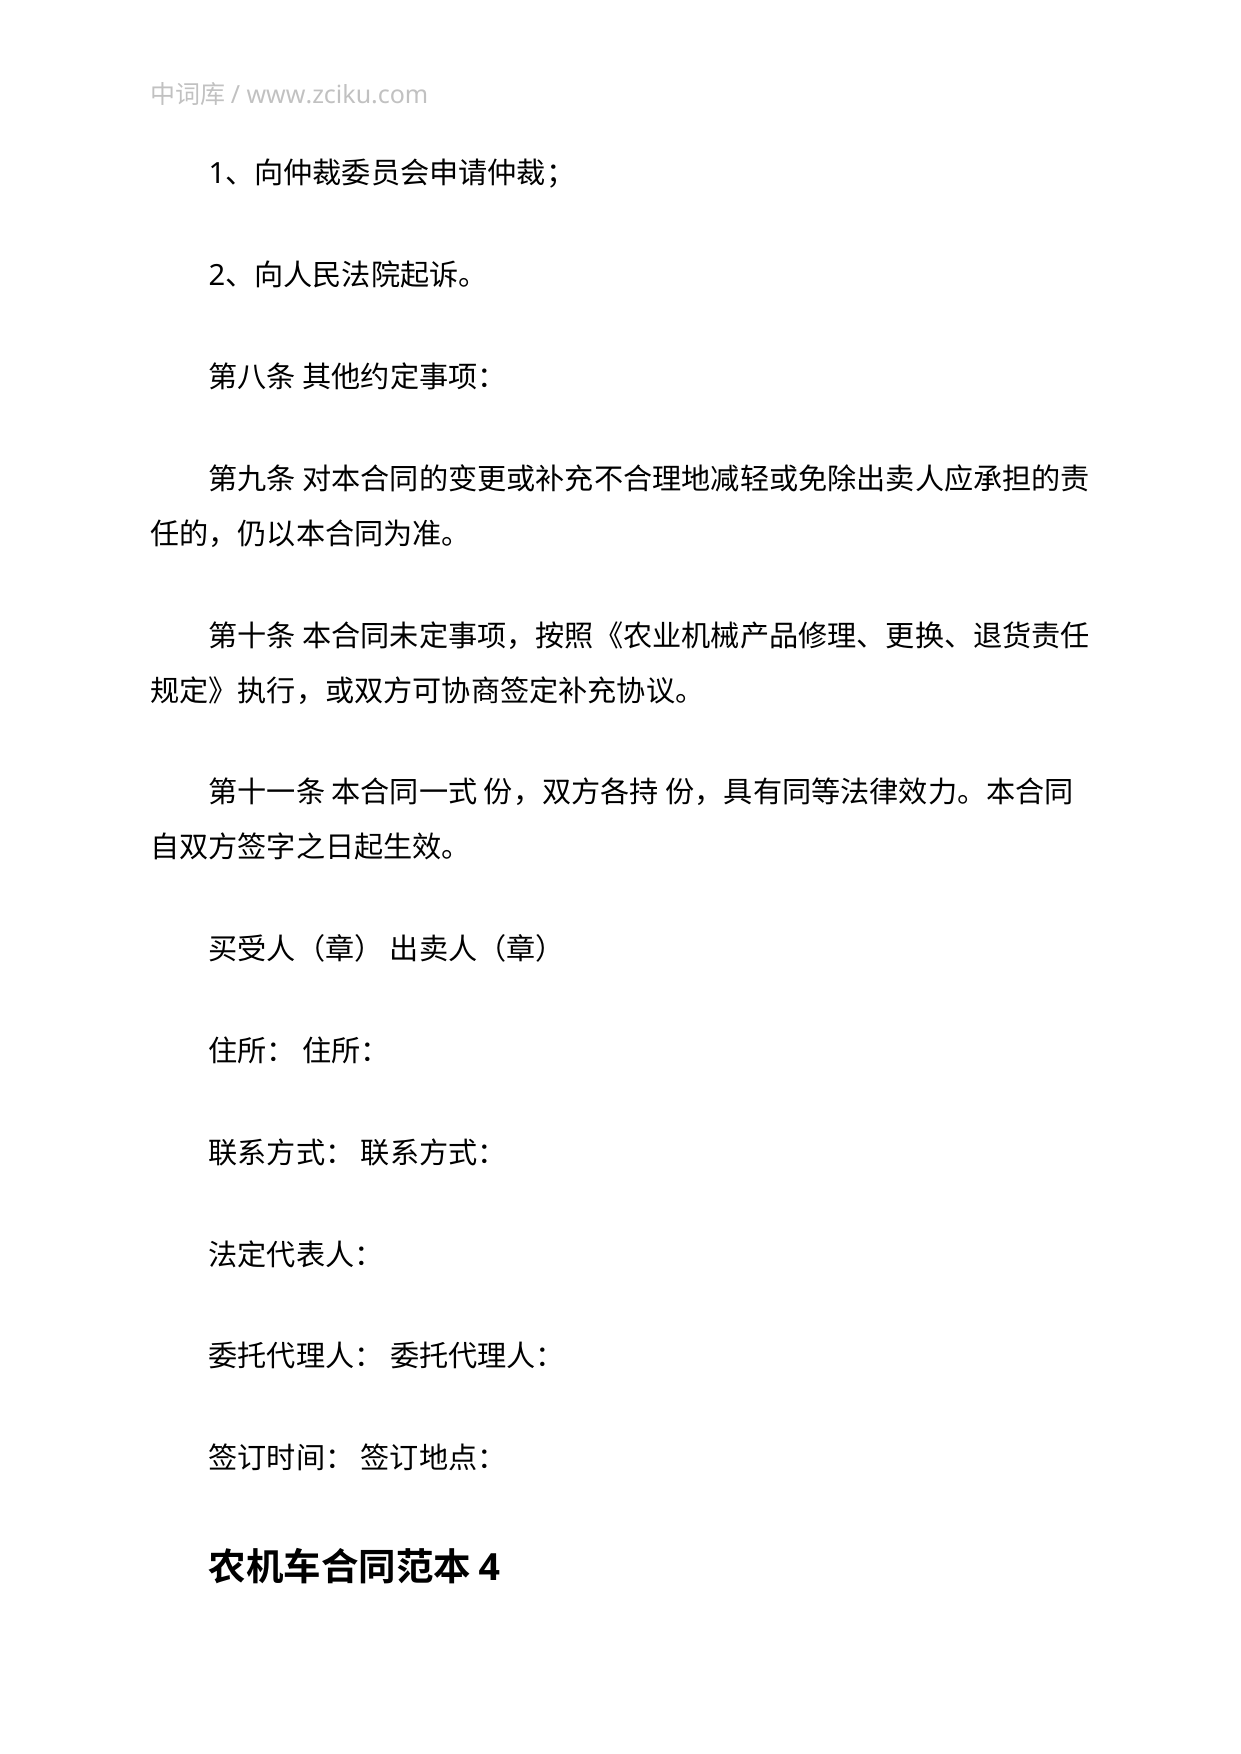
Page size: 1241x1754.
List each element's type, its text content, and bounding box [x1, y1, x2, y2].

text 委托代理人： 委托代理人： [150, 1333, 1090, 1375]
text 签订时间： 签订地点： [150, 1434, 1090, 1477]
text 法定代表人： [150, 1231, 1090, 1273]
text 第十一条 本合同一式 份，双方各持 份，具有同等法律效力。本合同自双方签字之日起生效。 [150, 769, 1090, 866]
text 第十条 本合同未定事项，按照《农业机械产品修理、更换、退货责任规定》执行，或双方可协商签定补充协议。 [150, 612, 1090, 709]
text 1、向仲裁委员会申请仲裁； [150, 150, 1090, 192]
text 联系方式： 联系方式： [150, 1129, 1090, 1172]
text 买受人（章） 出卖人（章） [150, 926, 1090, 968]
text 第九条 对本合同的变更或补充不合理地减轻或免除出卖人应承担的责任的，仍以本合同为准。 [150, 456, 1090, 553]
text 住所： 住所： [150, 1027, 1090, 1070]
text 第八条 其他约定事项： [150, 354, 1090, 396]
text 2、向人民法院起诉。 [150, 252, 1090, 294]
text 农机车合同范本4 [150, 1536, 1090, 1591]
